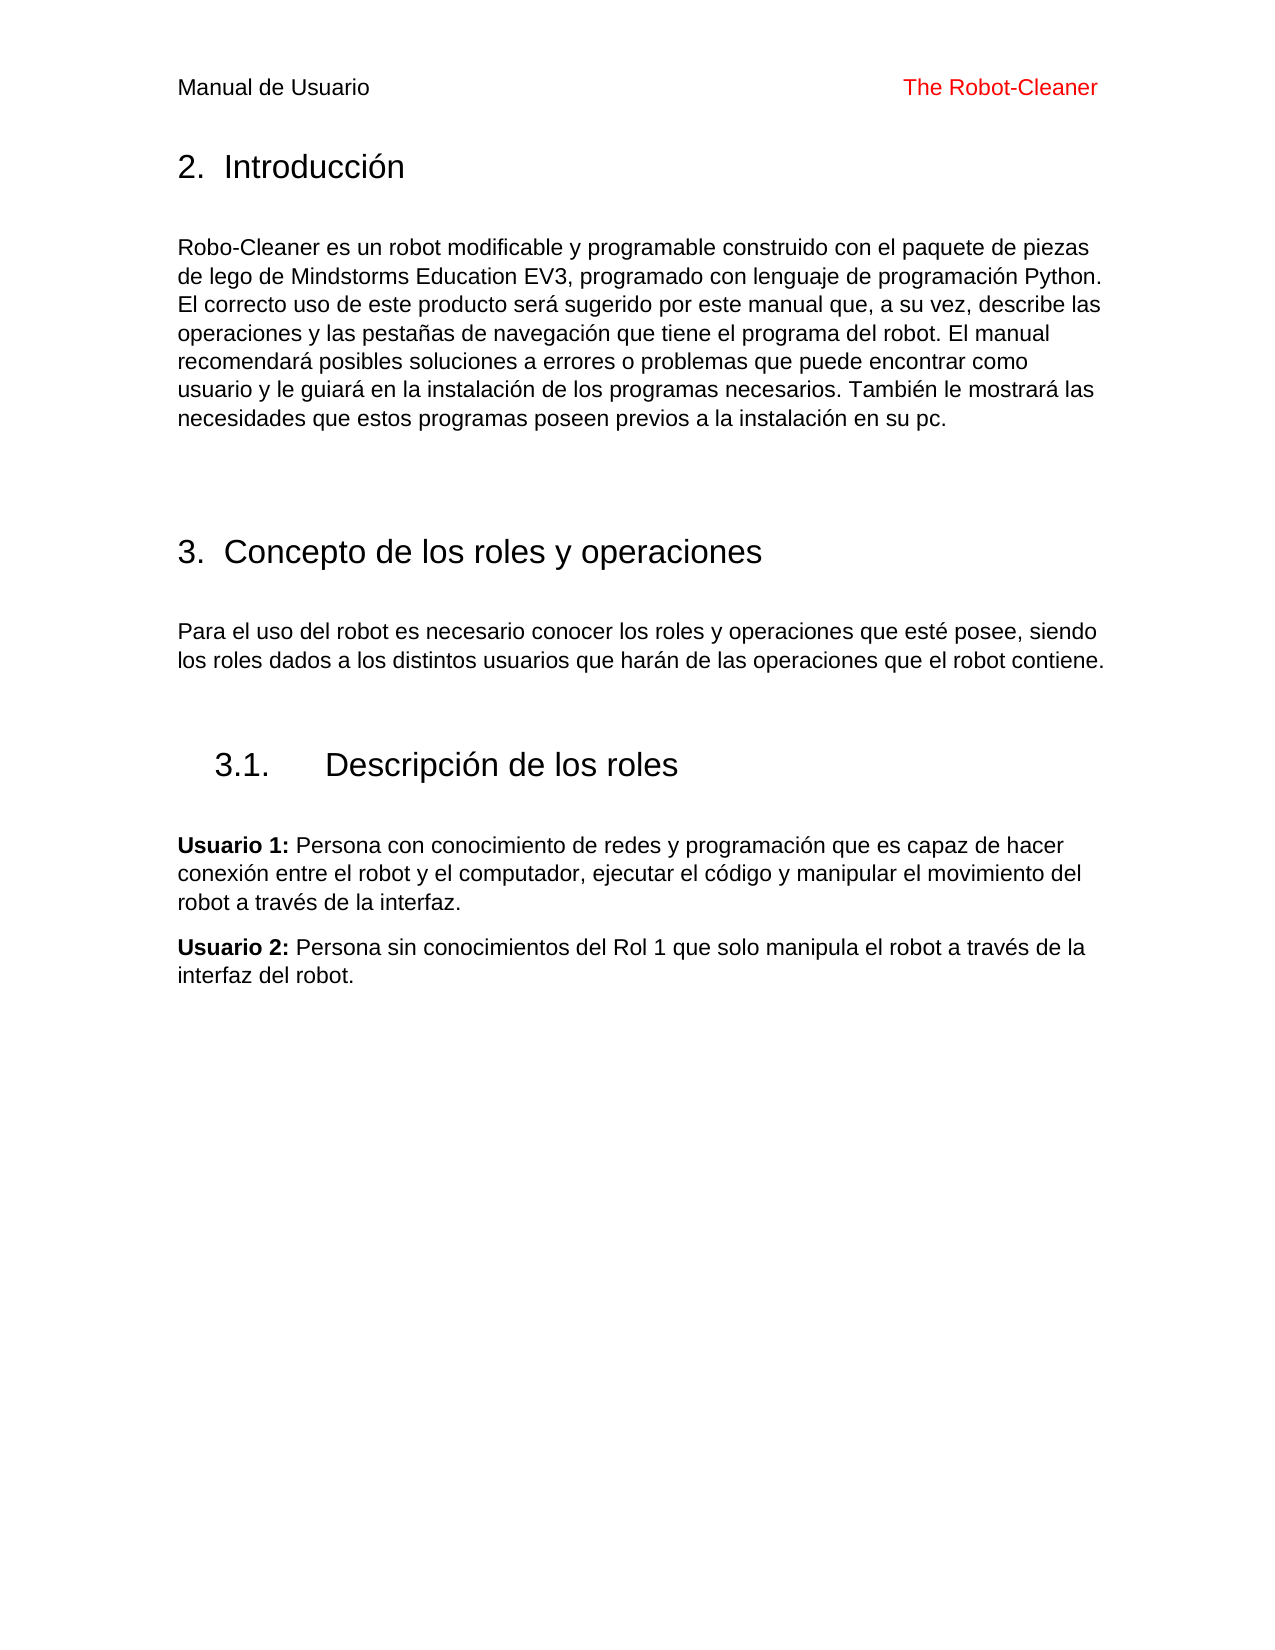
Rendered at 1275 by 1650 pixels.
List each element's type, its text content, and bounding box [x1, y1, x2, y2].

subtitle Introducción [177, 148, 1107, 186]
subtitle Descripción de los roles [214, 745, 1107, 784]
text Usuario 2: Persona sin conocimientos del Rol 1 que solo manipula el robot a través de la interfaz del robot. [177, 934, 1107, 989]
text Para el uso del robot es necesario conocer los roles y operaciones que esté posee, siendo los roles dados a los distintos usuarios que harán de las operaciones que el robot contiene. [177, 618, 1107, 673]
text Robo-Cleaner es un robot modificable y programable construido con el paquete de piezas de lego de Mindstorms Education EV3, programado con lenguaje de programación Python. El correcto uso de este producto será sugerido por este manual que, a su vez, describe las operaciones y las pestañas de navegación que tiene el programa del robot. El manual recomendará posibles soluciones a errores o problemas que puede encontrar como usuario y le guiará en la instalación de los programas necesarios. También le mostrará las necesidades que estos programas poseen previos a la instalación en su pc. [177, 234, 1107, 459]
subtitle Concepto de los roles y operaciones [177, 532, 1107, 570]
text Usuario 1: Persona con conocimiento de redes y programación que es capaz de hacer conexión entre el robot y el computador, ejecutar el código y manipular el movimiento del robot a través de la interfaz. [177, 832, 1107, 915]
